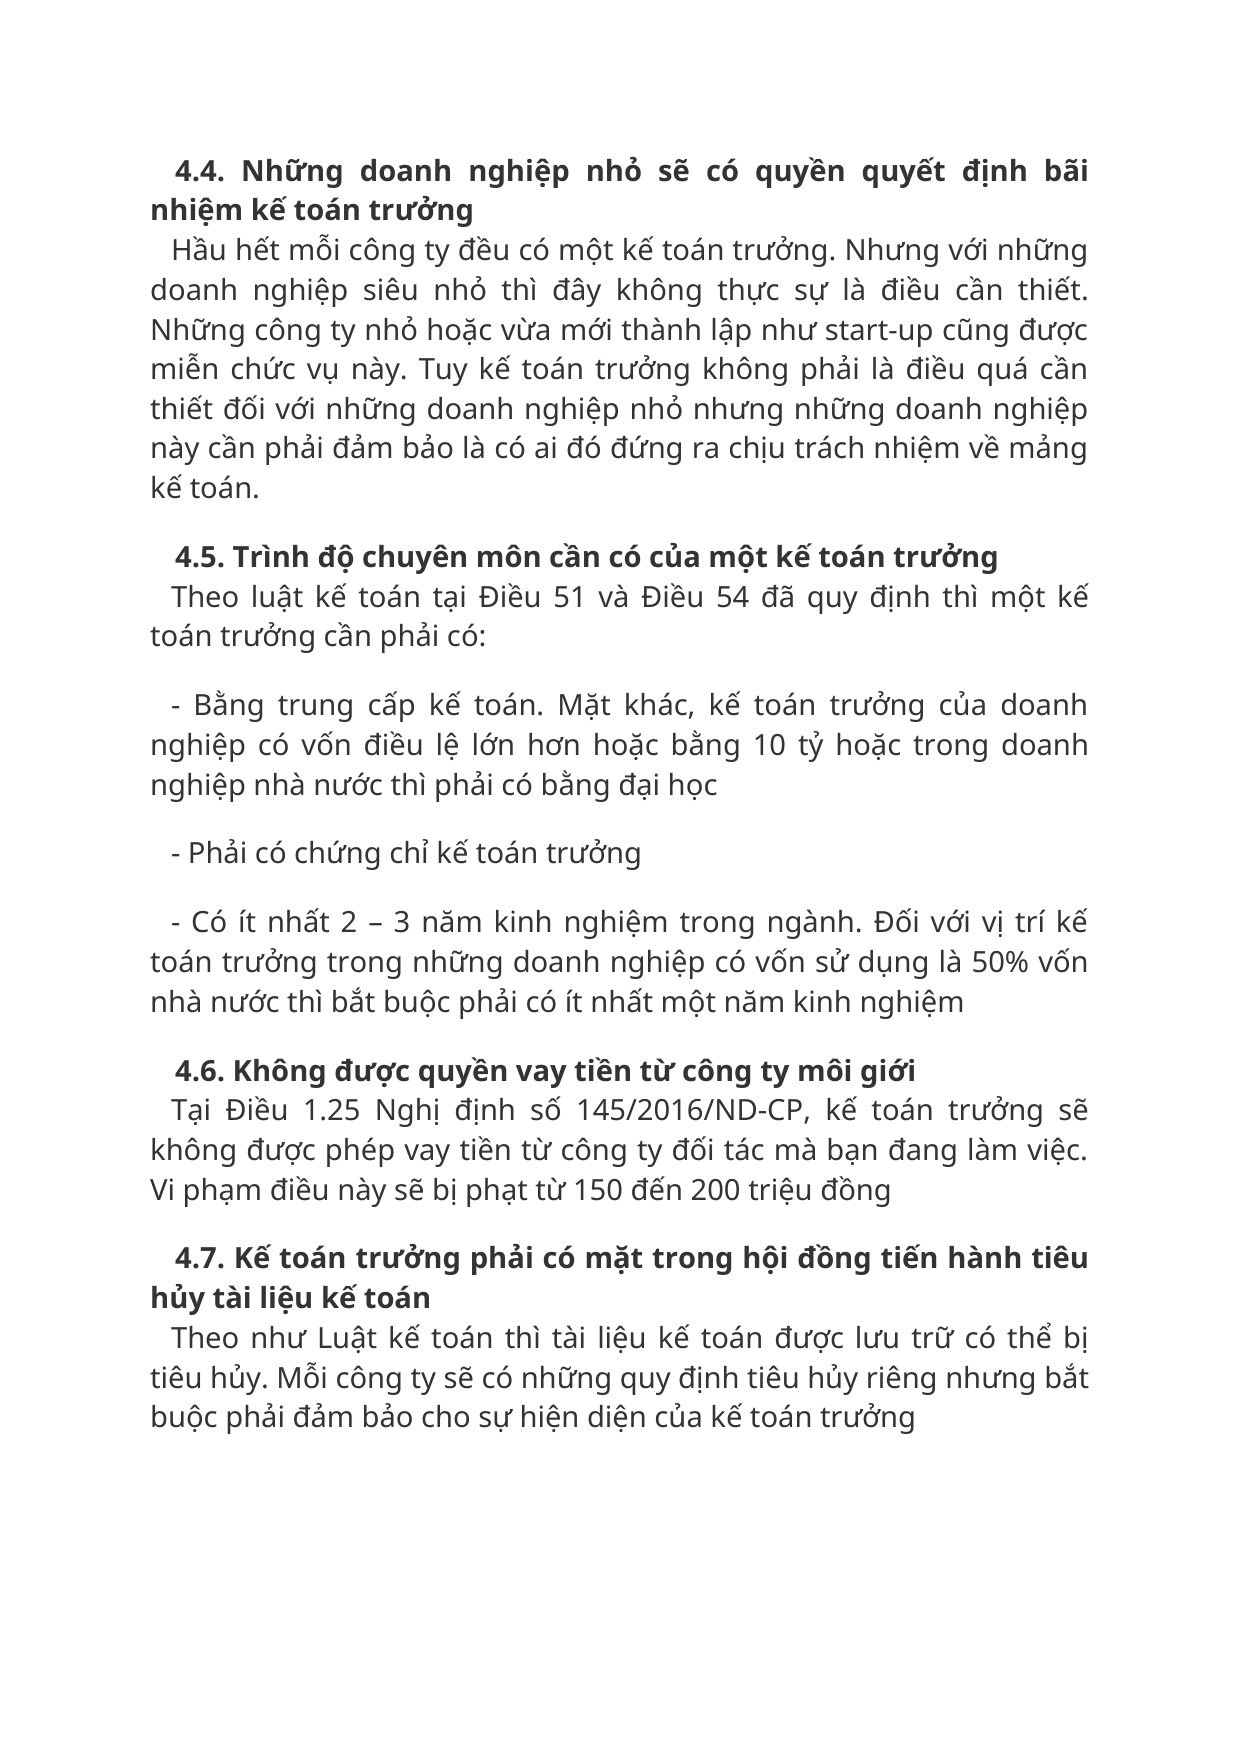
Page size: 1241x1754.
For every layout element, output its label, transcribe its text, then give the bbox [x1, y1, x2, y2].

text Theo như Luật kế toán thì tài liệu kế toán được lưu trữ có thể bị tiêu hủy. Mỗi công ty sẽ có những quy định tiêu hủy riêng nhưng bắt buộc phải đảm bảo cho sự hiện diện của kế toán trưởng [150, 1317, 1090, 1436]
text 4.4. Những doanh nghiệp nhỏ sẽ có quyền quyết định bãi nhiệm kế toán trưởng [150, 150, 1090, 229]
text Hầu hết mỗi công ty đều có một kế toán trưởng. Nhưng với những doanh nghiệp siêu nhỏ thì đây không thực sự là điều cần thiết. Những công ty nhỏ hoặc vừa mới thành lập như start-up cũng được miễn chức vụ này. Tuy kế toán trưởng không phải là điều quá cần thiết đối với những doanh nghiệp nhỏ nhưng những doanh nghiệp này cần phải đảm bảo là có ai đó đứng ra chịu trách nhiệm về mảng kế toán. [150, 229, 1090, 507]
text 4.5. Trình độ chuyên môn cần có của một kế toán trưởng [150, 536, 1090, 576]
text Tại Điều 1.25 Nghị định số 145/2016/ND-CP, kế toán trưởng sẽ không được phép vay tiền từ công ty đối tác mà bạn đang làm việc. Vi phạm điều này sẽ bị phạt từ 150 đến 200 triệu đồng [150, 1089, 1090, 1209]
text - Phải có chứng chỉ kế toán trưởng [150, 833, 1090, 872]
text - Bằng trung cấp kế toán. Mặt khác, kế toán trưởng của doanh nghiệp có vốn điều lệ lớn hơn hoặc bằng 10 tỷ hoặc trong doanh nghiệp nhà nước thì phải có bằng đại học [150, 684, 1090, 804]
text - Có ít nhất 2 – 3 năm kinh nghiệm trong ngành. Đối với vị trí kế toán trưởng trong những doanh nghiệp có vốn sử dụng là 50% vốn nhà nước thì bắt buộc phải có ít nhất một năm kinh nghiệm [150, 902, 1090, 1021]
text 4.6. Không được quyền vay tiền từ công ty môi giới [150, 1050, 1090, 1089]
text Theo luật kế toán tại Điều 51 và Điều 54 đã quy định thì một kế toán trưởng cần phải có: [150, 576, 1090, 655]
text 4.7. Kế toán trưởng phải có mặt trong hội đồng tiến hành tiêu hủy tài liệu kế toán [150, 1238, 1090, 1317]
